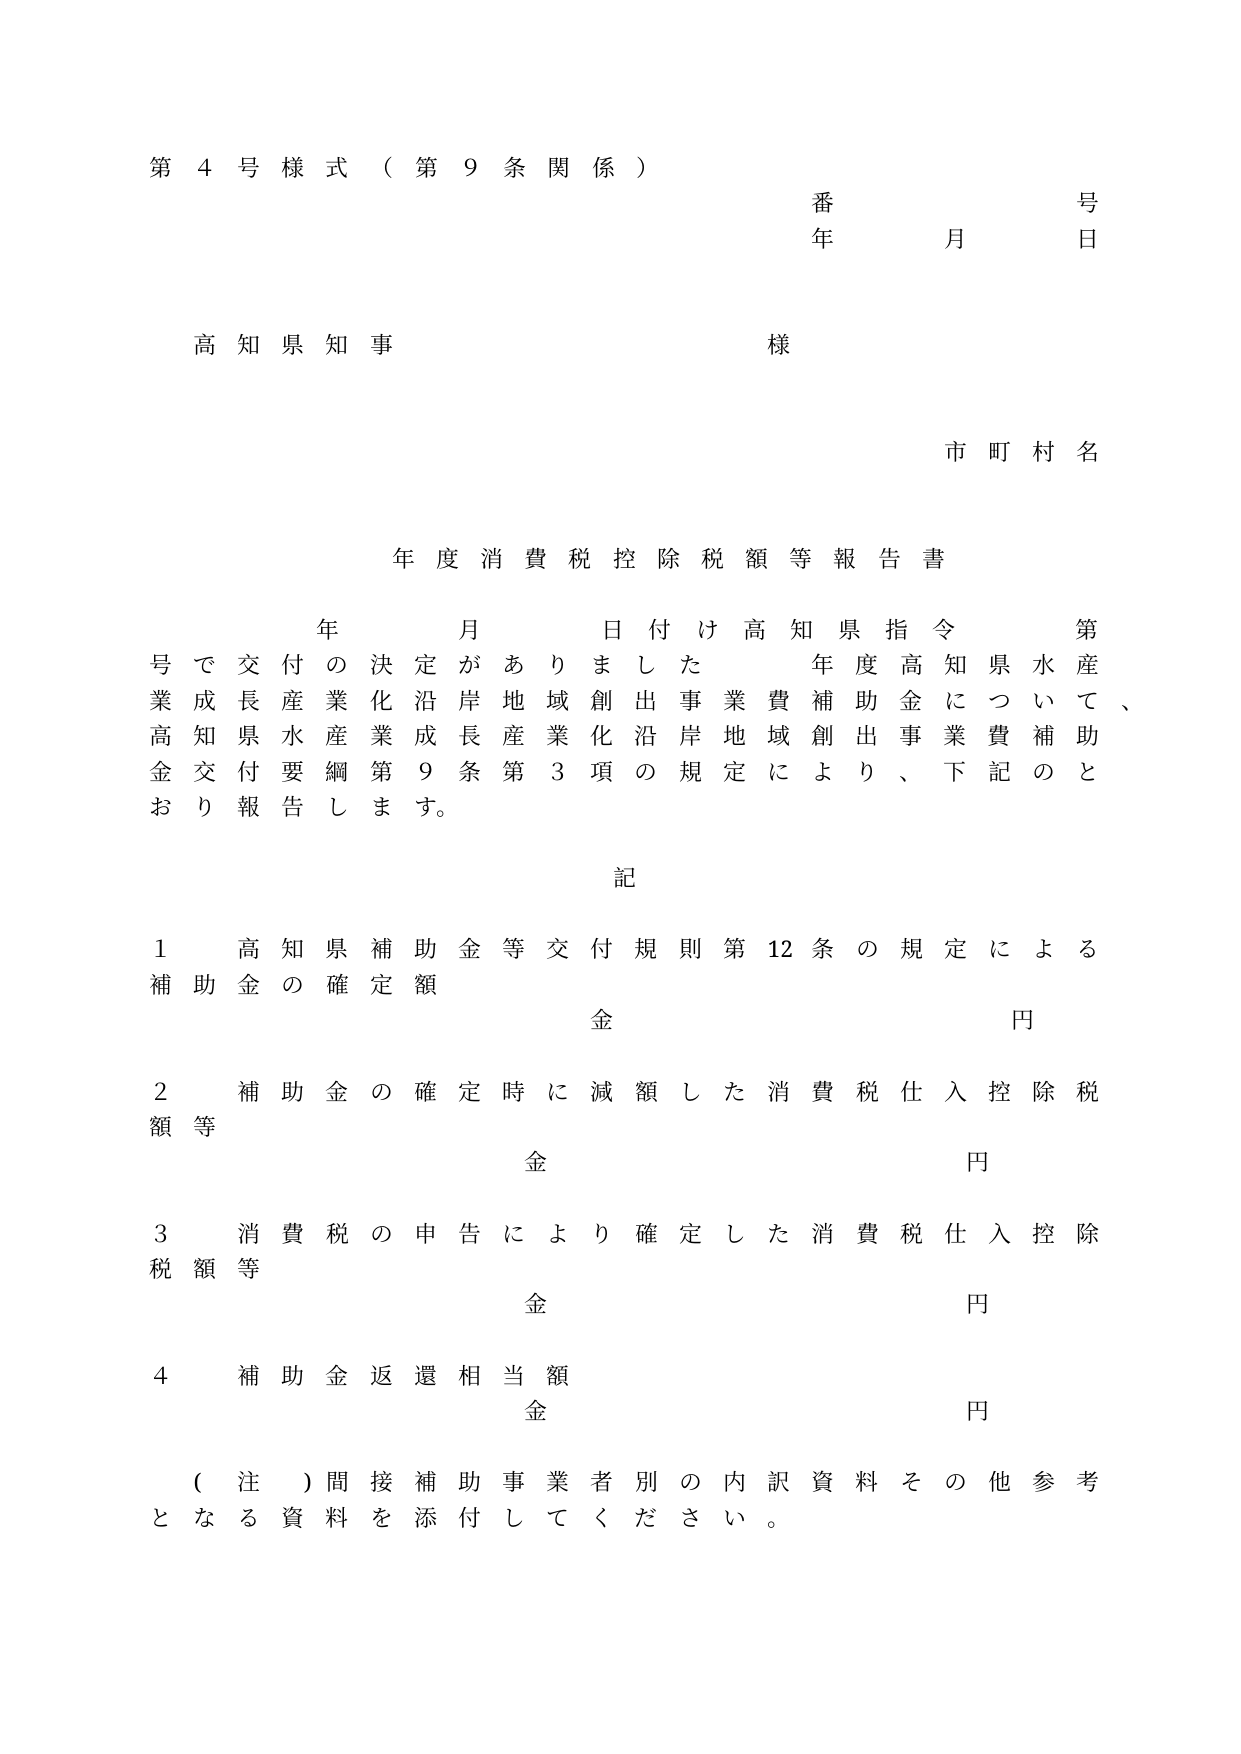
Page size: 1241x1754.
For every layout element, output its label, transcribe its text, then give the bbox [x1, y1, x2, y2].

text 第４号様式（第９条関係） [149, 149, 1121, 184]
text 年 月 日 [149, 220, 1121, 255]
text 年 月 日付け高知県指令 第 号で交付の決定がありました 年度高知県水産業成長産業化沿岸地域創出事業費補助金について、高知県水産業成長産業化沿岸地域創出事業費補助金交付要綱第９条第３項の規定により、下記のとおり報告します。 [149, 611, 1121, 824]
text 記 [149, 859, 1121, 895]
text 番 号 [149, 184, 1121, 220]
text (注) 間接補助事業者別の内訳資料その他参考となる資料を添付してください。 [149, 1463, 1121, 1534]
text 金 円 [149, 1392, 1121, 1427]
text 年度消費税控除税額等報告書 [149, 539, 1121, 575]
text 金 円 [149, 1285, 1121, 1321]
text １ 高知県補助金等交付規則第12条の規定による補助金の確定額 [149, 930, 1121, 1001]
text ４ 補助金返還相当額 [149, 1356, 1121, 1392]
text 金 円 [149, 1001, 1121, 1037]
text 市町村名 [149, 433, 1121, 468]
text ２ 補助金の確定時に減額した消費税仕入控除税額等 [149, 1072, 1121, 1143]
text 高知県知事 様 [149, 326, 1121, 362]
text 金 円 [149, 1143, 1121, 1179]
text ３ 消費税の申告により確定した消費税仕入控除税額等 [149, 1214, 1121, 1285]
